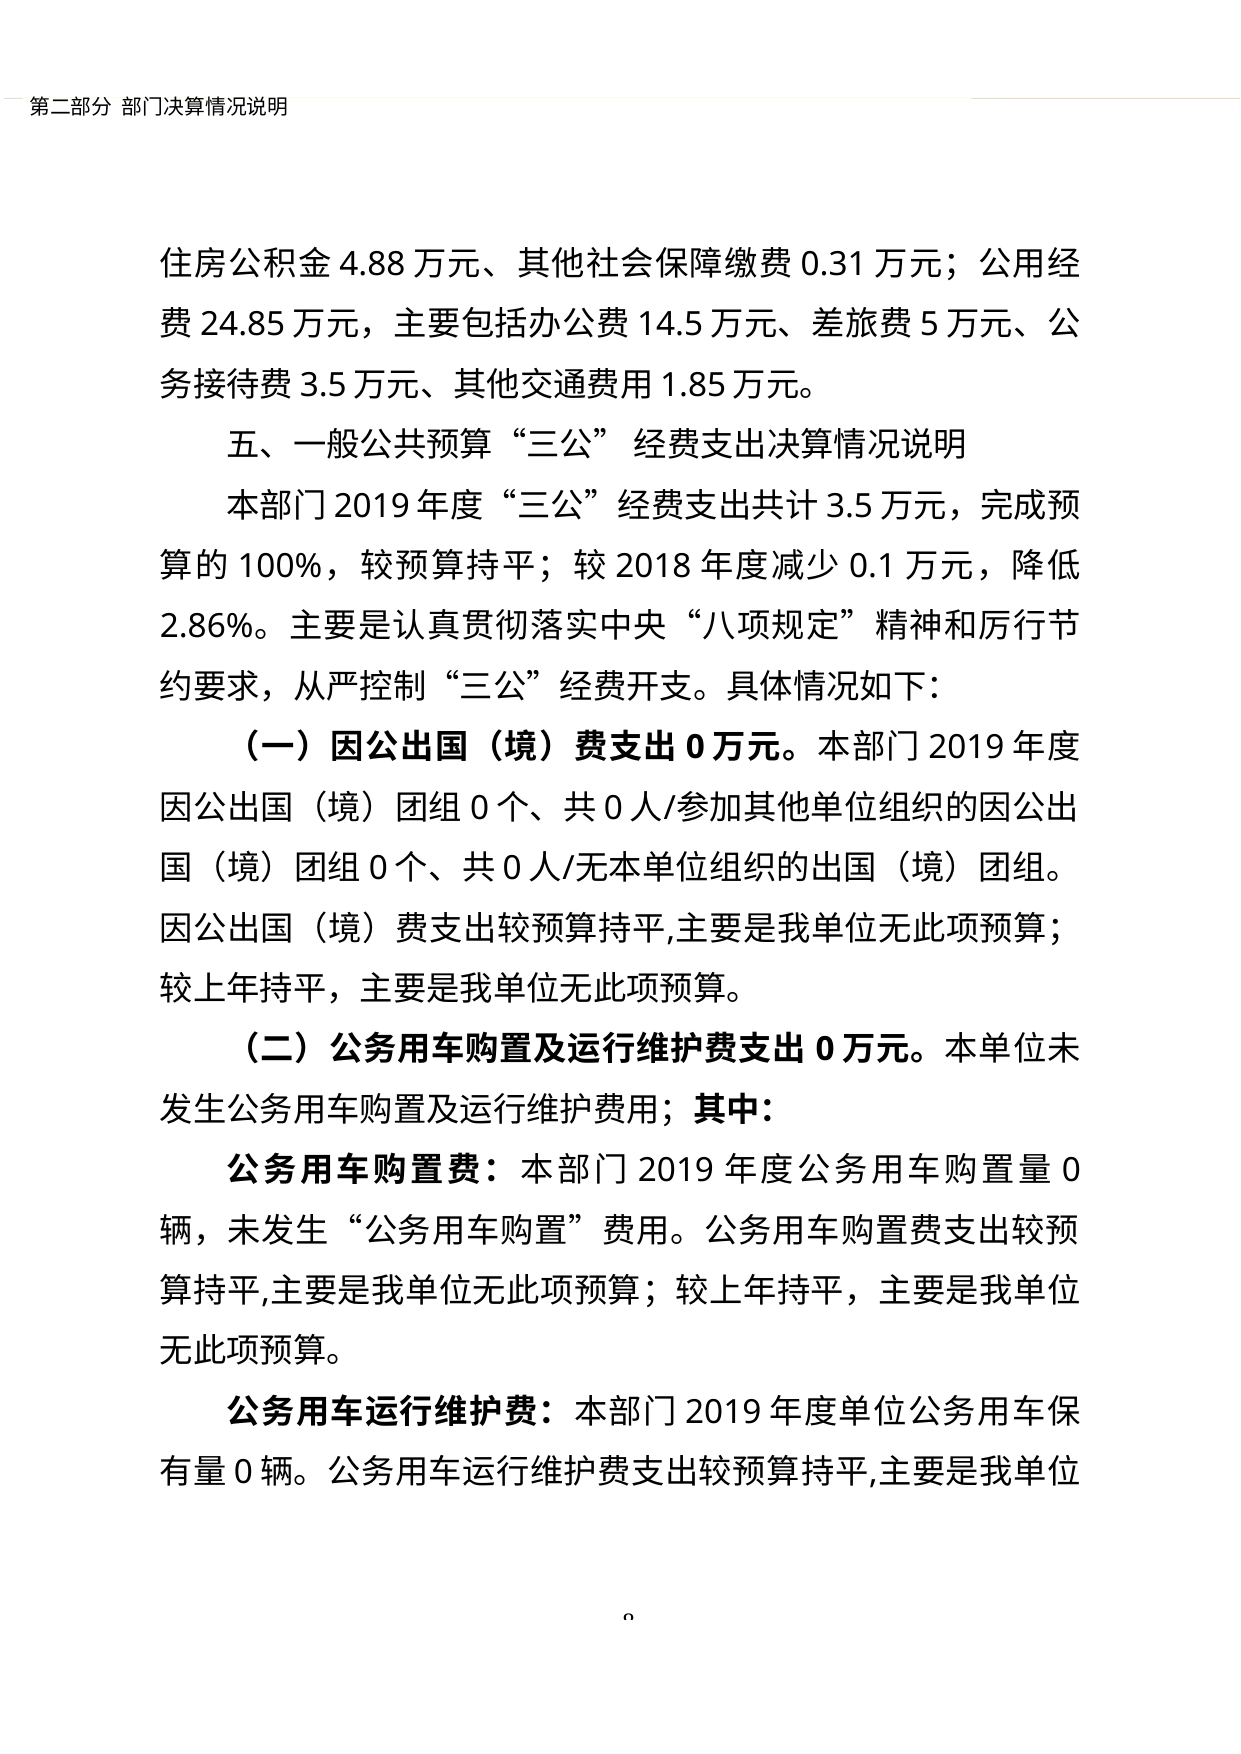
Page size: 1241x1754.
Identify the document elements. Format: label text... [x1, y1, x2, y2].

text （一）因公出国（境）费支出0万元。本部门2019年度因公出国（境）团组0个、共0人/参加其他单位组织的因公出国（境）团组0个、共0人/无本单位组织的出国（境）团组。因公出国（境）费支出较预算持平,主要是我单位无此项预算；较上年持平，主要是我单位无此项预算。 [159, 710, 1081, 1012]
text 本部门2019年度“三公”经费支出共计3.5万元，完成预算的100%，较预算持平；较2018年度减少0.1万元，降低2.86%。主要是认真贯彻落实中央“八项规定”精神和厉行节约要求，从严控制“三公”经费开支。具体情况如下： [159, 469, 1081, 710]
text 五、一般公共预算“三公” 经费支出决算情况说明 [159, 408, 1081, 469]
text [159, 1375, 1081, 1496]
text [159, 227, 1081, 408]
text 公务用车购置费：本部门2019年度公务用车购置量0辆，未发生“公务用车购置”费用。公务用车购置费支出较预算持平,主要是我单位无此项预算；较上年持平，主要是我单位无此项预算。 [159, 1133, 1081, 1375]
text （二）公务用车购置及运行维护费支出0万元。本单位未发生公务用车购置及运行维护费用；其中： [159, 1012, 1081, 1133]
